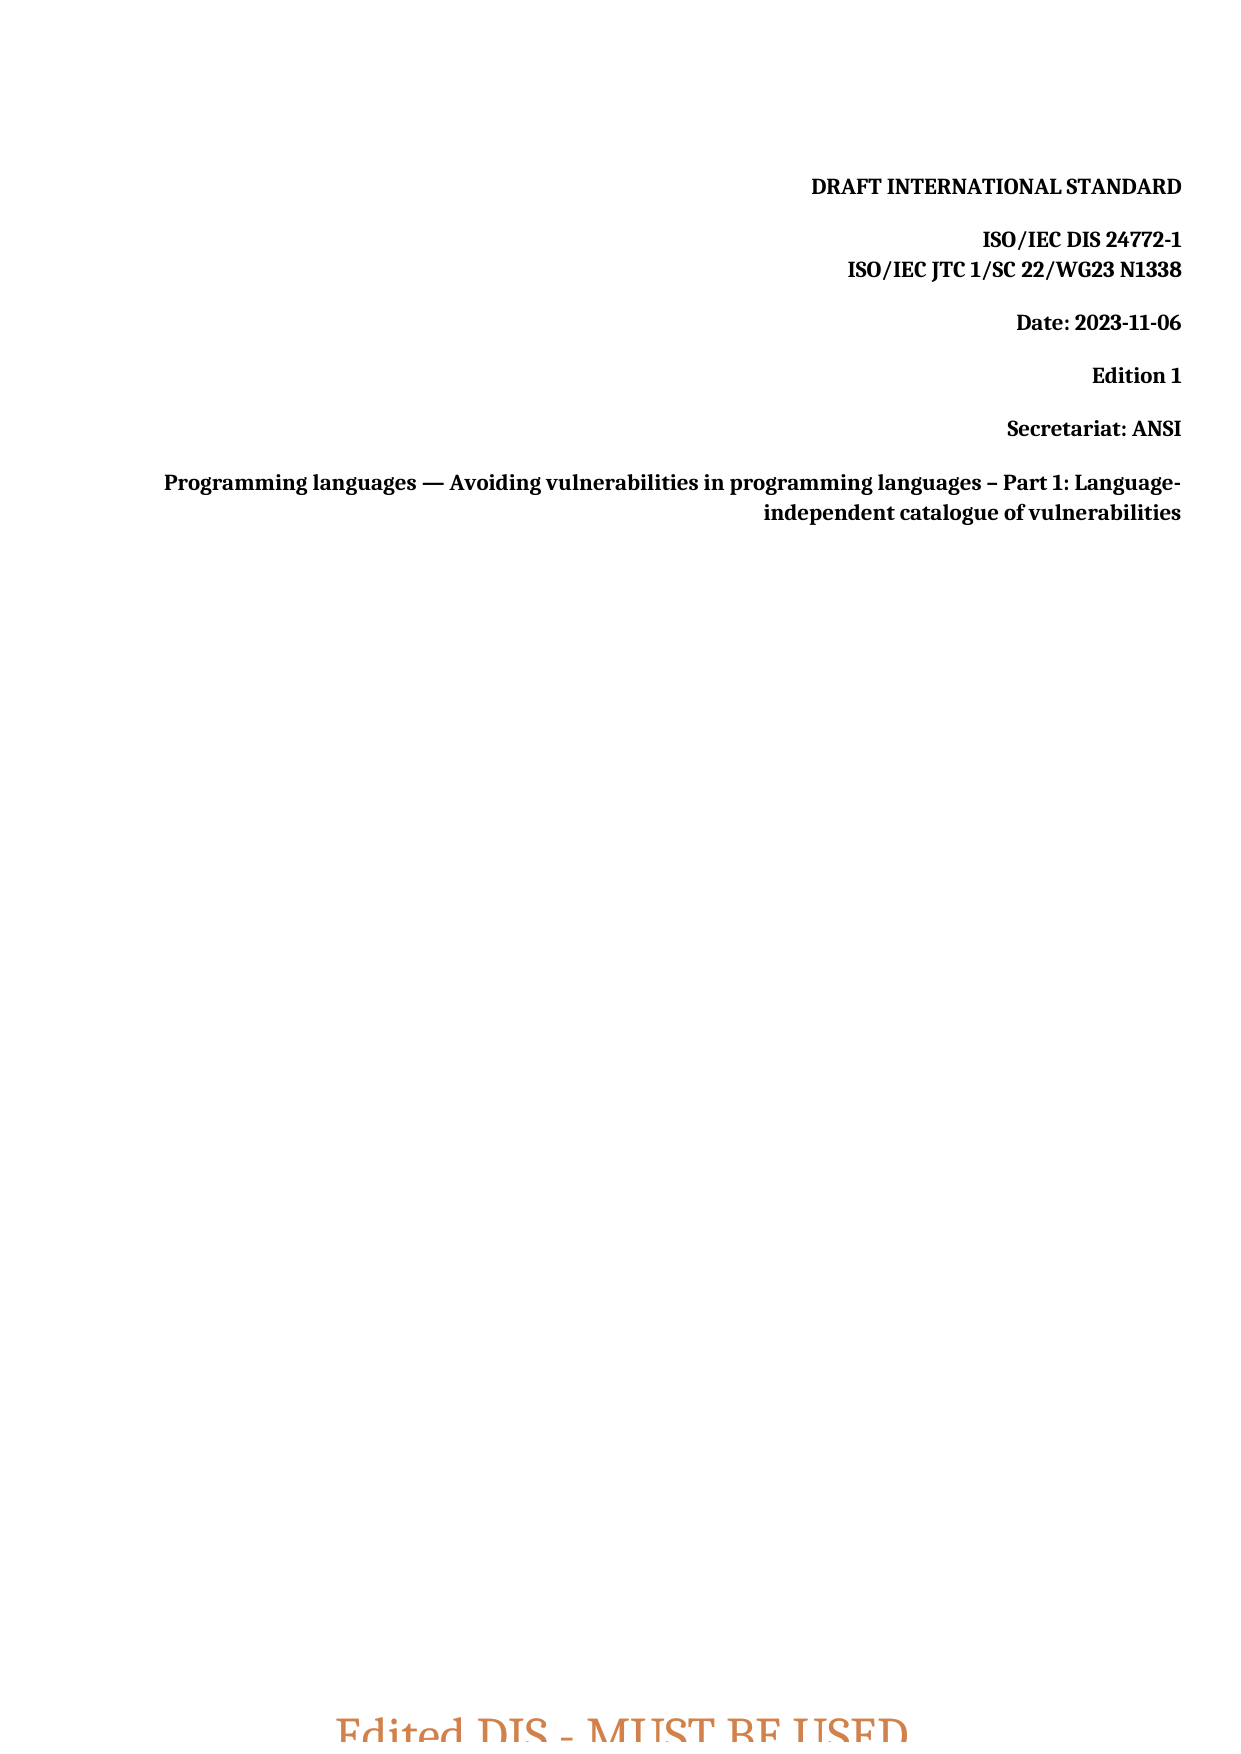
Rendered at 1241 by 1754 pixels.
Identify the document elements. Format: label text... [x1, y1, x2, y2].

text Programming languages — Avoiding vulnerabilities in programming languages – Part 1: Language-independent catalogue of vulnerabilities [141, 469, 1182, 526]
text Date: 2023-11-06 [141, 310, 1182, 336]
text Edition 1 [141, 363, 1182, 389]
text DRAFT INTERNATIONAL STANDARD [141, 173, 1182, 200]
text Secretariat: ANSI [141, 416, 1182, 443]
text ISO/IEC DIS 24772-1 ISO/IEC JTC 1/SC 22/WG23 N1338 [141, 227, 1182, 283]
